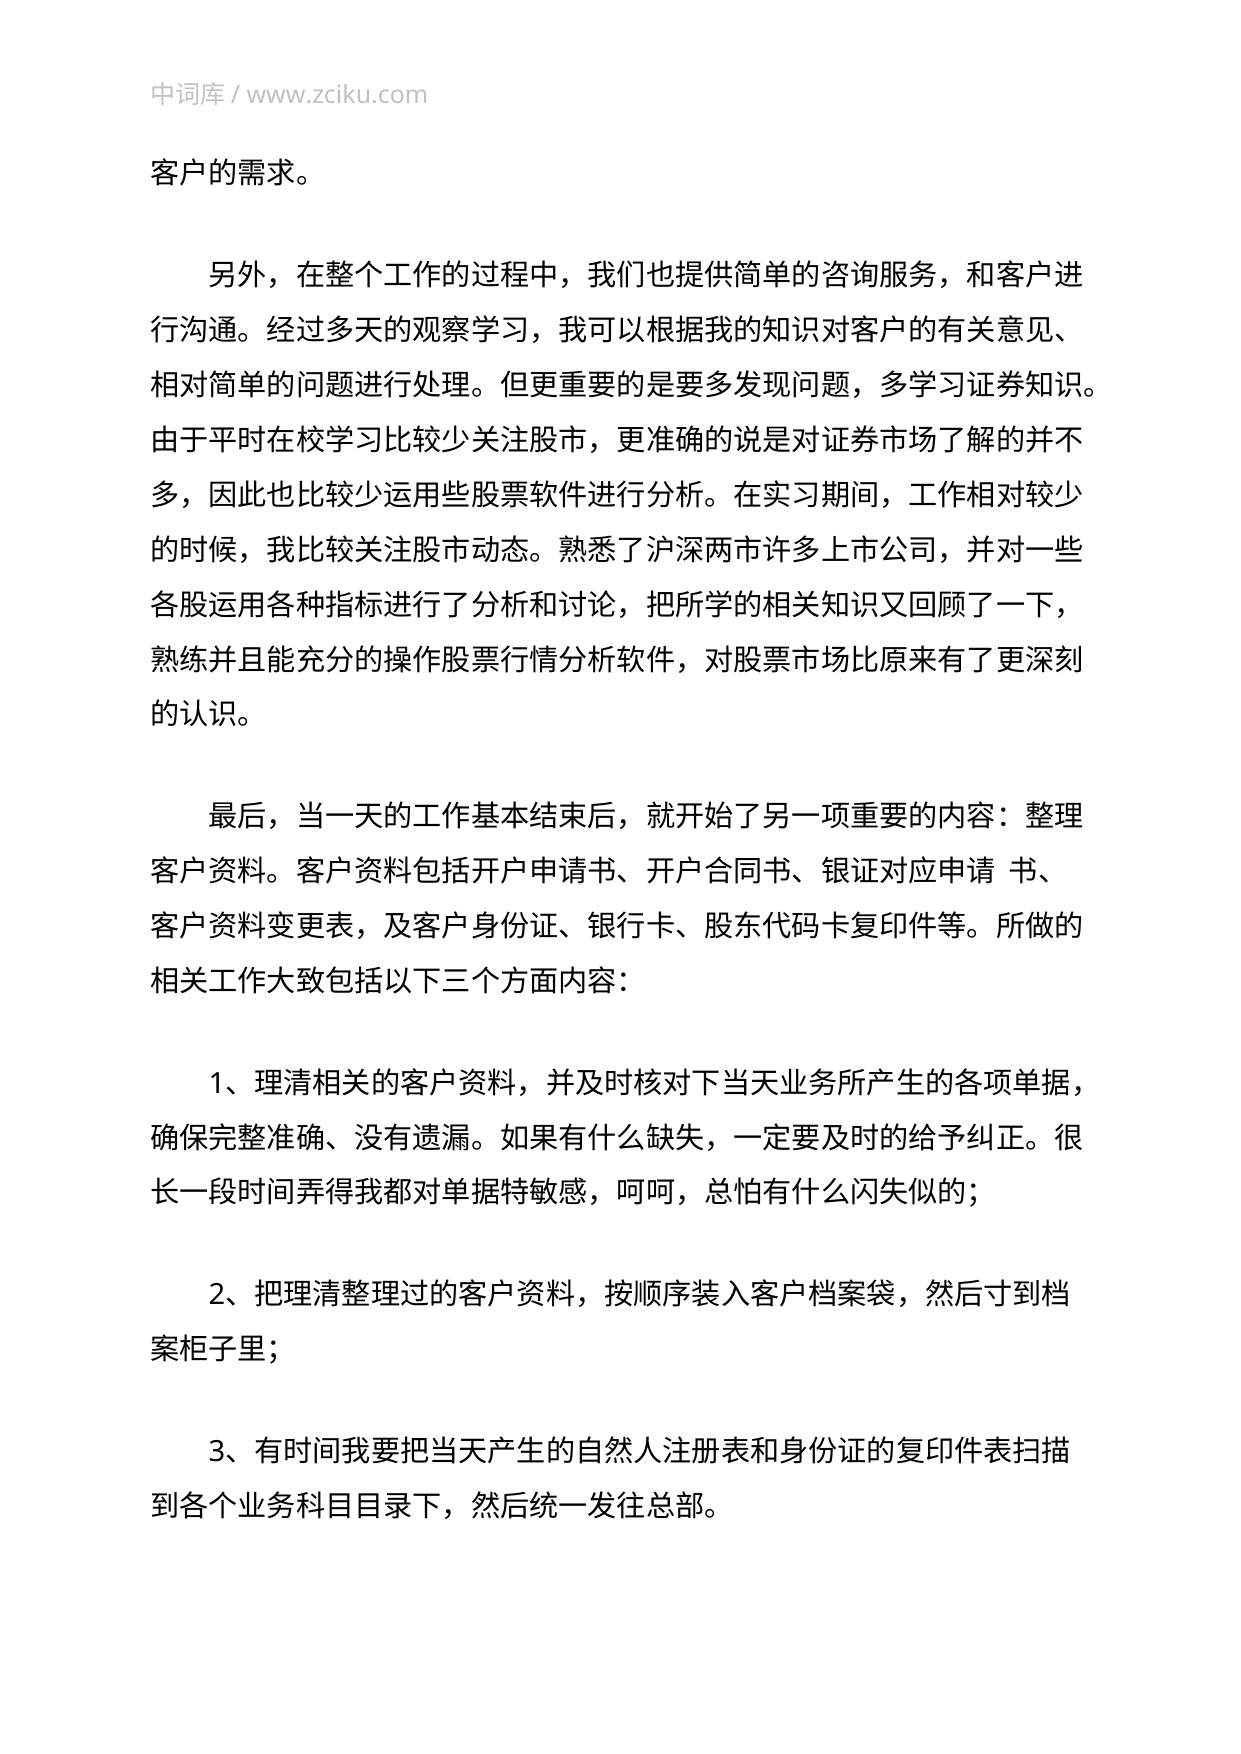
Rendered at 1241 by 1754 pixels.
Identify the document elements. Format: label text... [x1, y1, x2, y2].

text 2、把理清整理过的客户资料，按顺序装入客户档案袋，然后寸到档案柜子里； [150, 1271, 1090, 1368]
text 3、有时间我要把当天产生的自然人注册表和身份证的复印件表扫描到各个业务科目目录下，然后统一发往总部。 [150, 1428, 1090, 1525]
text 1、理清相关的客户资料，并及时核对下当天业务所产生的各项单据，确保完整准确、没有遗漏。如果有什么缺失，一定要及时的给予纠正。很长一段时间弄得我都对单据特敏感，呵呵，总怕有什么闪失似的； [150, 1059, 1090, 1211]
text 最后，当一天的工作基本结束后，就开始了另一项重要的内容：整理客户资料。客户资料包括开户申请书、开户合同书、银证对应申请 书、客户资料变更表，及客户身份证、银行卡、股东代码卡复印件等。所做的相关工作大致包括以下三个方面内容： [150, 793, 1090, 1000]
text 另外，在整个工作的过程中，我们也提供简单的咨询服务，和客户进行沟通。经过多天的观察学习，我可以根据我的知识对客户的有关意见、相对简单的问题进行处理。但更重要的是要多发现问题，多学习证券知识。由于平时在校学习比较少关注股市，更准确的说是对证券市场了解的并不多，因此也比较少运用些股票软件进行分析。在实习期间，工作相对较少的时候，我比较关注股市动态。熟悉了沪深两市许多上市公司，并对一些各股运用各种指标进行了分析和讨论，把所学的相关知识又回顾了一下，熟练并且能充分的操作股票行情分析软件，对股票市场比原来有了更深刻的认识。 [150, 252, 1090, 733]
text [150, 150, 1090, 192]
